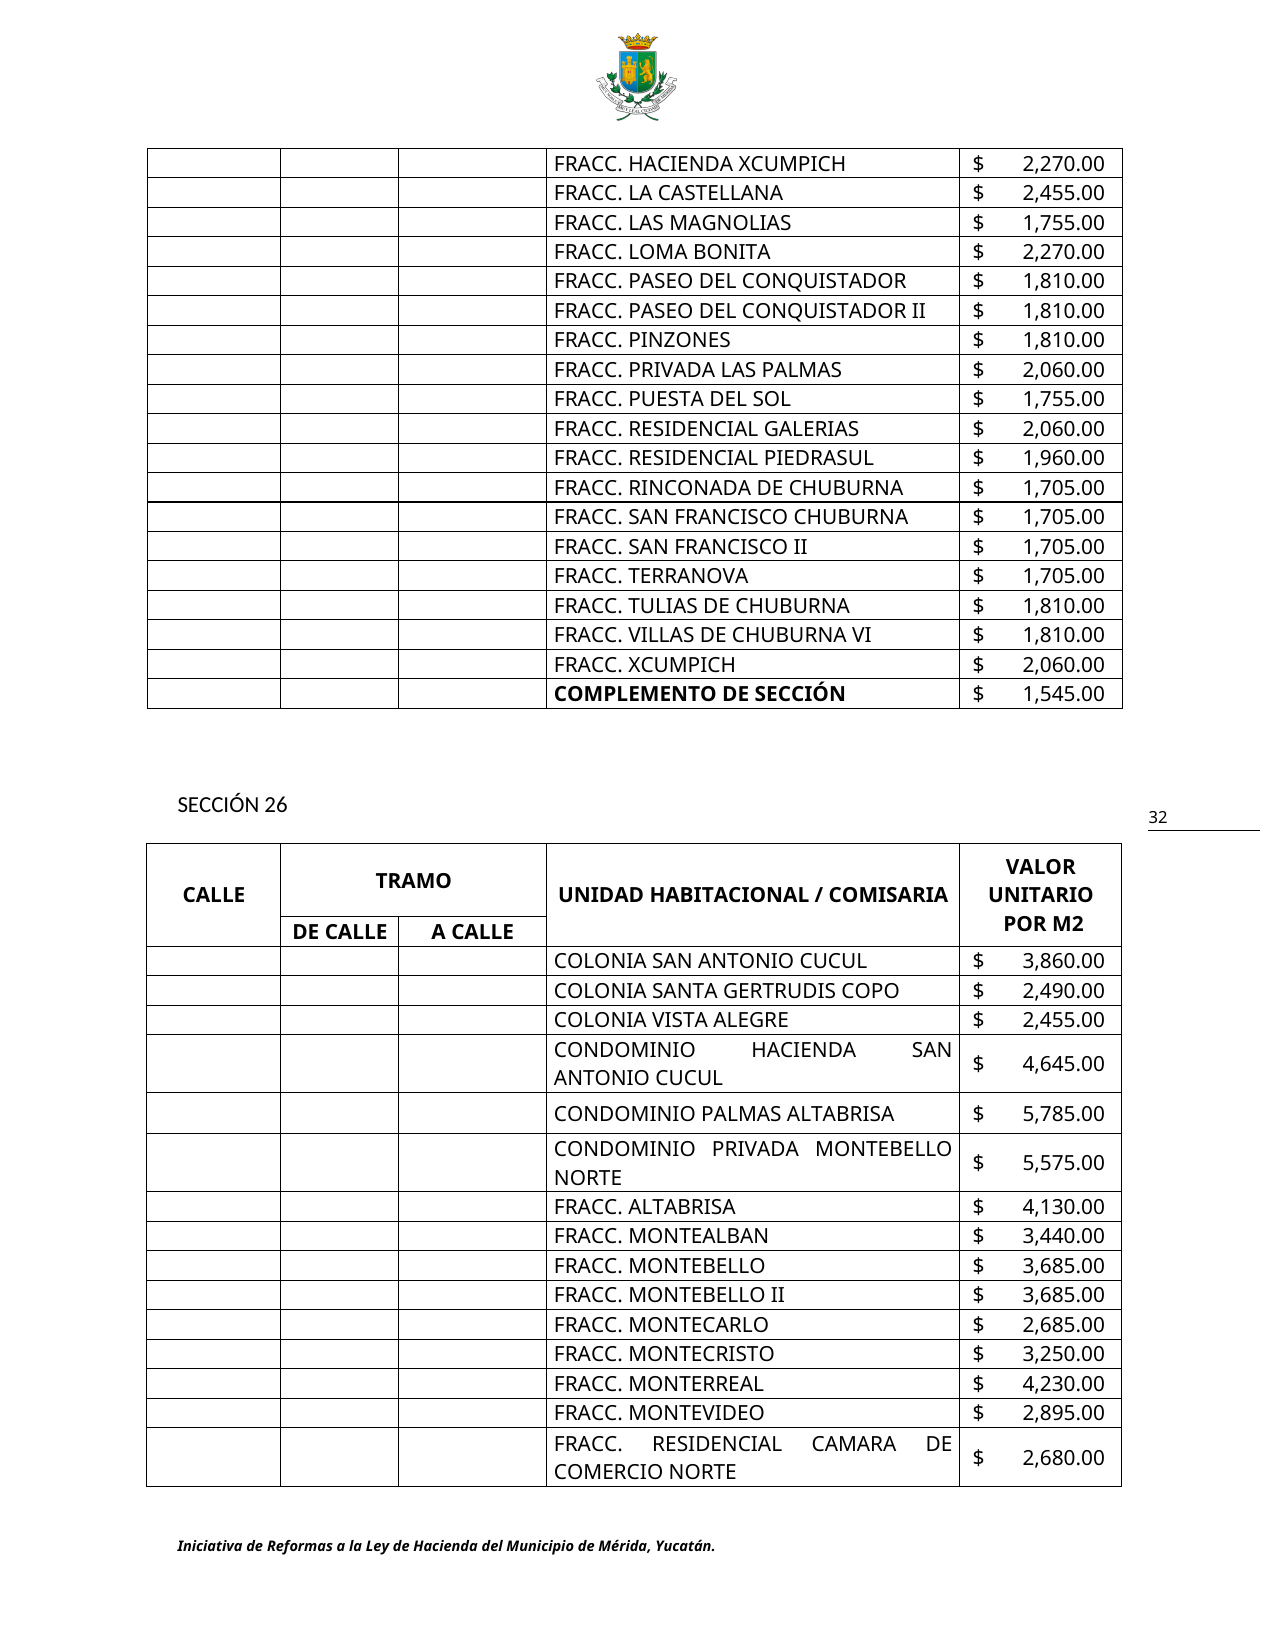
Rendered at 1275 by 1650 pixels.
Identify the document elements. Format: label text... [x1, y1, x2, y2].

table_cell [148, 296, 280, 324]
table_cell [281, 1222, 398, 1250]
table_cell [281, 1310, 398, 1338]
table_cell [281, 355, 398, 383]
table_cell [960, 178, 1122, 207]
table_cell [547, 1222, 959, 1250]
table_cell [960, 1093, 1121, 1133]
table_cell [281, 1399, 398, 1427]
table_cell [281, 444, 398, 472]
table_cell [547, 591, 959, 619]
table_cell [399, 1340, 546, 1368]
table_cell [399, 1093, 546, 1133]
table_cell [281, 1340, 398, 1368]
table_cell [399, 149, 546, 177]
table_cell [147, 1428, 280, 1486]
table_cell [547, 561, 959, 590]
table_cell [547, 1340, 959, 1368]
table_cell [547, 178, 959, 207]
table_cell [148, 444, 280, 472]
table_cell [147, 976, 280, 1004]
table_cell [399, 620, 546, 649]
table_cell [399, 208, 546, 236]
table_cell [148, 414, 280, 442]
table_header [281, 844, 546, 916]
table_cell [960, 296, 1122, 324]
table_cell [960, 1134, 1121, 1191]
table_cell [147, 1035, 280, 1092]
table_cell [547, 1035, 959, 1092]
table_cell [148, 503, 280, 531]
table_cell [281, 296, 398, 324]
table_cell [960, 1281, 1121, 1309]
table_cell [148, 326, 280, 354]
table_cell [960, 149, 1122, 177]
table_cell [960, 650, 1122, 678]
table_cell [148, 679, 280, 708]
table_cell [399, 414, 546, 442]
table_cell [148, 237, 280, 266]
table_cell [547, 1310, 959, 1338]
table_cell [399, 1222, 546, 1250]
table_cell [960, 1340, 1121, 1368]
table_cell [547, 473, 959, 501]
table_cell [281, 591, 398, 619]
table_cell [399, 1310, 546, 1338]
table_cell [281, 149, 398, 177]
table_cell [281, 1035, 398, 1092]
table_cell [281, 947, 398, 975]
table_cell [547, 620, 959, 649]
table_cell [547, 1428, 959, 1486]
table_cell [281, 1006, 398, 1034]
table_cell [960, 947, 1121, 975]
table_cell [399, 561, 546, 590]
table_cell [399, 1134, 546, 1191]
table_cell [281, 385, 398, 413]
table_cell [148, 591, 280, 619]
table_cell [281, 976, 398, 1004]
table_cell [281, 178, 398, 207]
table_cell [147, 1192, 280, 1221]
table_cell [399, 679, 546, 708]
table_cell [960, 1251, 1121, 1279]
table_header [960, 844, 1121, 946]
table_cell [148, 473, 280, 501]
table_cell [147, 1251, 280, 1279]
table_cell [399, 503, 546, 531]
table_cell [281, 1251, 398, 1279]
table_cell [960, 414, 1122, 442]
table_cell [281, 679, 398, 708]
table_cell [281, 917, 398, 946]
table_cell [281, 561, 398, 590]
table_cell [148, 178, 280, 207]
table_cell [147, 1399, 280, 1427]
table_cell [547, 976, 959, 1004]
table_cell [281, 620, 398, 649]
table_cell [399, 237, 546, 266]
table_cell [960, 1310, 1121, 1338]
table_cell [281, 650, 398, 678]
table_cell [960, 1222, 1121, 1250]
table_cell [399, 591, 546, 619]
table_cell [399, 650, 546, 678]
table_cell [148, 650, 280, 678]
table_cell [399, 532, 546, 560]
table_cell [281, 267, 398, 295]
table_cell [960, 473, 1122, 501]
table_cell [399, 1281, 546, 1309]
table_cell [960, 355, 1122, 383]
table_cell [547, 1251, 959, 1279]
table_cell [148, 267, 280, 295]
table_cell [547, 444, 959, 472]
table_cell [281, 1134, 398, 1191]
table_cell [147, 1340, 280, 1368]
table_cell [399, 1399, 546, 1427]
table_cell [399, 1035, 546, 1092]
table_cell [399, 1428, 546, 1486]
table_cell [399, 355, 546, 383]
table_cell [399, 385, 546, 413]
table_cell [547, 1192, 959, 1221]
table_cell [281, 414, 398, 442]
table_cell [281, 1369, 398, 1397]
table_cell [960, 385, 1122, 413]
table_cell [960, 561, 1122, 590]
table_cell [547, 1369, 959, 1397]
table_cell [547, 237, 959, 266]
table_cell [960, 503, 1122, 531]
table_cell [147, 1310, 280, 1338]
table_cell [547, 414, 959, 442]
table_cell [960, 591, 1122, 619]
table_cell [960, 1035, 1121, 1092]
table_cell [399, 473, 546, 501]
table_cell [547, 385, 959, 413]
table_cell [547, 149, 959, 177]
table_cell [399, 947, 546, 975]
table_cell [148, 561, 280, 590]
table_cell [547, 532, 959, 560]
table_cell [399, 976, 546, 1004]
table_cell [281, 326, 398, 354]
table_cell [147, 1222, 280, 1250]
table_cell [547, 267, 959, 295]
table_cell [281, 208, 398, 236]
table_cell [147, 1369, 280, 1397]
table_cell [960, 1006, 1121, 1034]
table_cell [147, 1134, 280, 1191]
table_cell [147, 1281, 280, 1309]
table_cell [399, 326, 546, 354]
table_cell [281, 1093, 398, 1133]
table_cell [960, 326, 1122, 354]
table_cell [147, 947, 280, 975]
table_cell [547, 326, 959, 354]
text SECCIÓN 26 [177, 790, 1098, 818]
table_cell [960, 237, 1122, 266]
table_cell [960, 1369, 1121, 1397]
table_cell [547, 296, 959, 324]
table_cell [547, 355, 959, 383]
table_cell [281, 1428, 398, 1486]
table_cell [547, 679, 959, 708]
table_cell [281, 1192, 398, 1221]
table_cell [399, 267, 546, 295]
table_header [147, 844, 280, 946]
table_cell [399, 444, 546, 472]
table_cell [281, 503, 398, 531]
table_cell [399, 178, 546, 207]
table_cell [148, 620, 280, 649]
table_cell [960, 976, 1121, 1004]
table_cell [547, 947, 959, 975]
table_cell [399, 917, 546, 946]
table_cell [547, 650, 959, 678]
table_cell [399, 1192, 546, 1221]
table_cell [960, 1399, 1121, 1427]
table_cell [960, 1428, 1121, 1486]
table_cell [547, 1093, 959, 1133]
picture [595, 33, 678, 124]
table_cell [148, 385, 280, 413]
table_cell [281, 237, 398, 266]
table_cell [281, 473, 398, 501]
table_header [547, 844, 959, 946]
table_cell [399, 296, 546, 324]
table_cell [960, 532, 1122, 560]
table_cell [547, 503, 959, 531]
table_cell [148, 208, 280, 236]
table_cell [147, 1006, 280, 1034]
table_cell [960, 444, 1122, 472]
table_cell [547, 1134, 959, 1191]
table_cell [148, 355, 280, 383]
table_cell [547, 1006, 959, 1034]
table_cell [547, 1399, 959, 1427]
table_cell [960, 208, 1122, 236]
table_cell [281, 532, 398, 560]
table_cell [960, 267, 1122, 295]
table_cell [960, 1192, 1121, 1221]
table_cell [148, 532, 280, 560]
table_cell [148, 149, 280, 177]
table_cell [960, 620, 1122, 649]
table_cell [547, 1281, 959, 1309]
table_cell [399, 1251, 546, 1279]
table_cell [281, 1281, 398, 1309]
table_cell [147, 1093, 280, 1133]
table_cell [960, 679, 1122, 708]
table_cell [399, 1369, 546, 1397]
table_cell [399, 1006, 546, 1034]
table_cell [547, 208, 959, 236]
